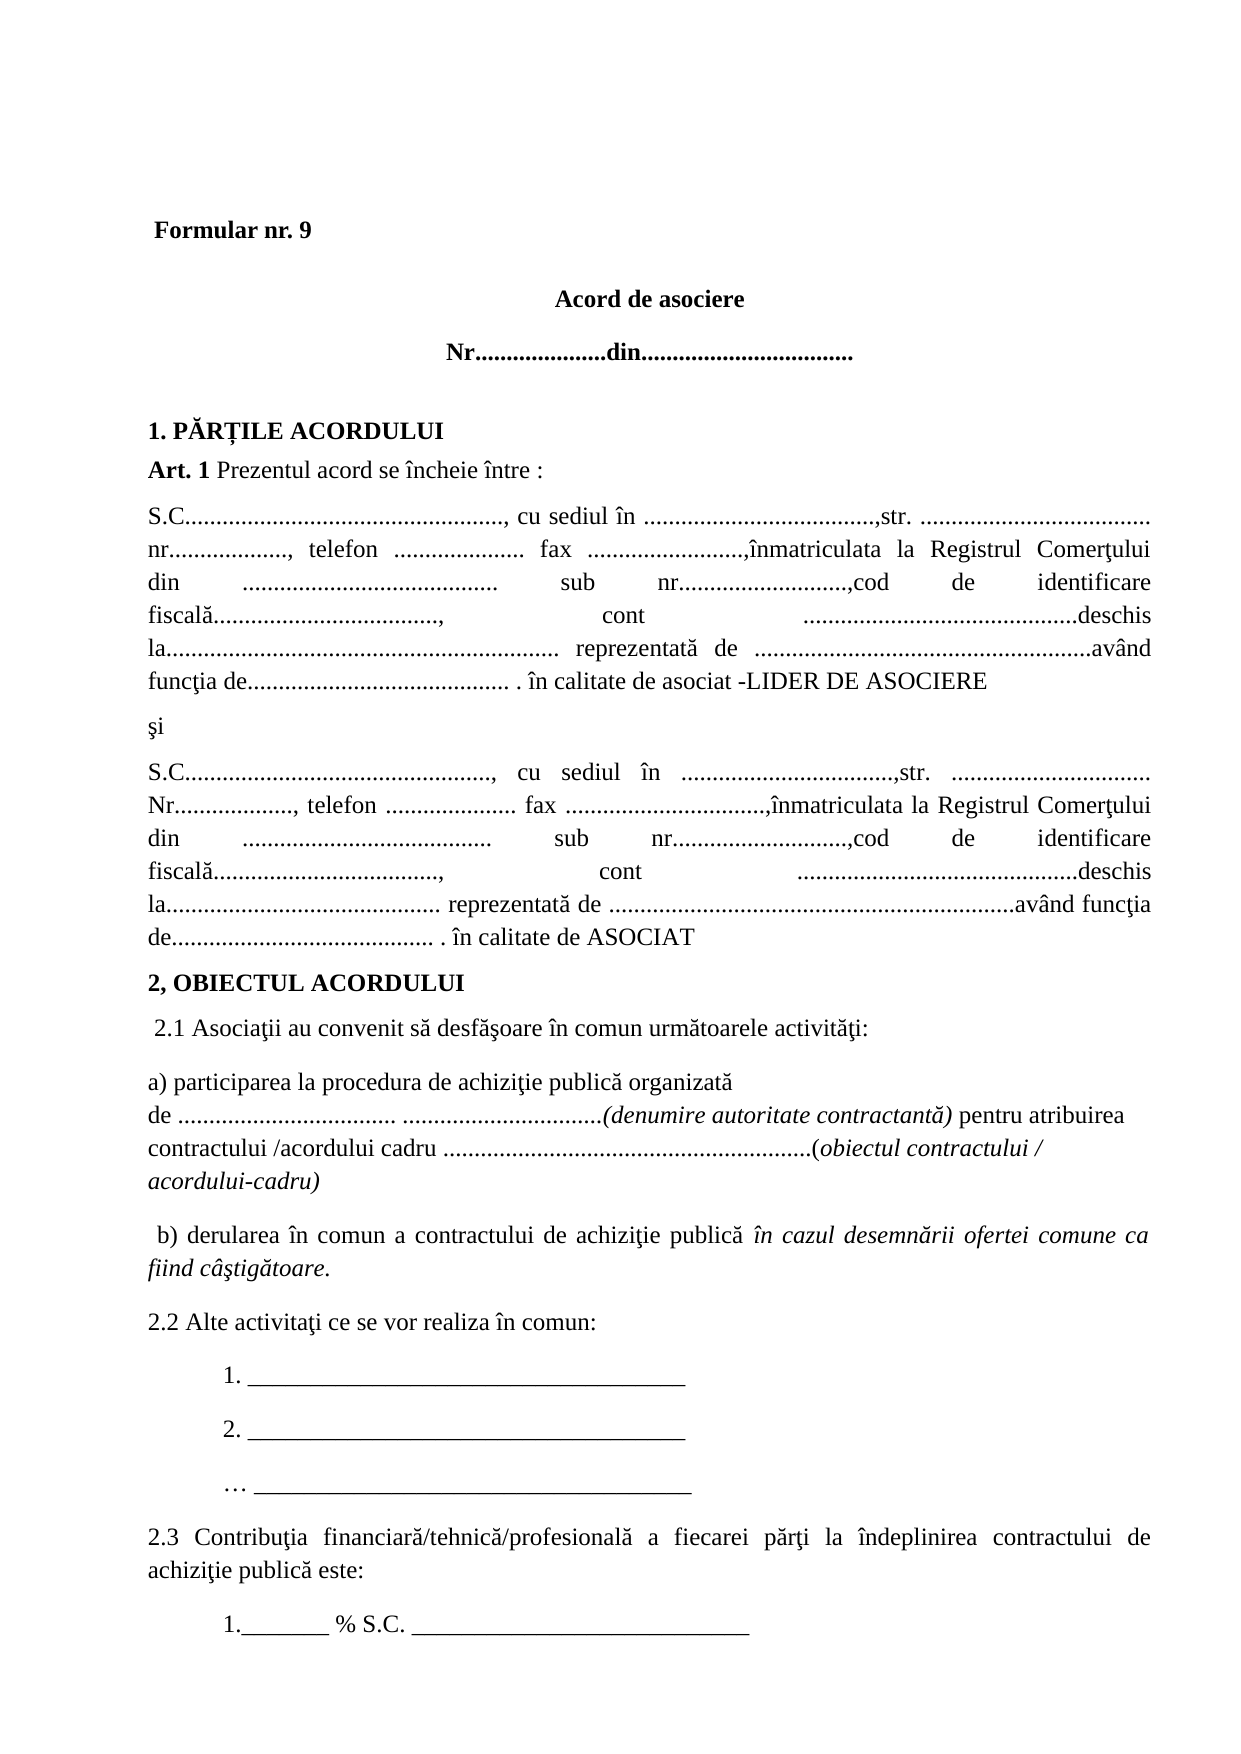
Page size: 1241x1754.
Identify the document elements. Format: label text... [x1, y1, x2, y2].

text 2.1 Asociaţii au convenit să desfăşoare în comun următoarele activităţi: [148, 1013, 1152, 1042]
text 2.3 Contribuţia financiară/tehnică/profesională a fiecarei părţi la îndeplinirea contractului de achiziţie publică este: [148, 1522, 1152, 1584]
text S.C..................................................., cu sediul în .....................................,str. ..................................... nr..................., telefon ..................... fax .........................,înmatriculata la Registrul Comerţului din ......................................... sub nr...........................,cod de identificare fiscală...................................., cont ............................................deschis la............................................................... reprezentată de ......................................................având funcţia de.......................................... . în calitate de asociat -LIDER DE ASOCIERE [148, 501, 1152, 695]
text … ___________________________________ [148, 1468, 1152, 1497]
text a) participarea la procedura de achiziţie publică organizată de ................................... ................................(denumire autoritate contractantă) pentru atribuirea contractului /acordului cadru ...........................................................(obiectul contractului / acordului-cadru) [148, 1067, 1152, 1195]
text Formular nr. 9 [148, 216, 1152, 244]
text 2. ___________________________________ [148, 1414, 1152, 1443]
text Nr.....................din.................................. [148, 337, 1152, 366]
text 1. ___________________________________ [148, 1361, 1152, 1389]
text 2, OBIECTUL ACORDULUI [148, 968, 1152, 996]
text 1._______ % S.C. ___________________________ [148, 1609, 1152, 1638]
text Art. 1 Prezentul acord se încheie între : [148, 455, 1152, 484]
text 2.2 Alte activitaţi ce se vor realiza în comun: [148, 1307, 1152, 1336]
text 1. PĂRȚILE ACORDULUI [148, 416, 1152, 445]
text şi [148, 711, 1152, 740]
text Acord de asociere [148, 284, 1152, 312]
text b) derularea în comun a contractului de achiziţie publică în cazul desemnării ofertei comune ca fiind câştigătoare. [148, 1220, 1152, 1282]
text S.C................................................., cu sediul în ..................................,str. ................................ Nr..................., telefon ..................... fax ................................,înmatriculata la Registrul Comerţului din ........................................ sub nr............................,cod de identificare fiscală...................................., cont .............................................deschis la............................................ reprezentată de .................................................................având funcţia de.......................................... . în calitate de ASOCIAT [148, 757, 1152, 951]
